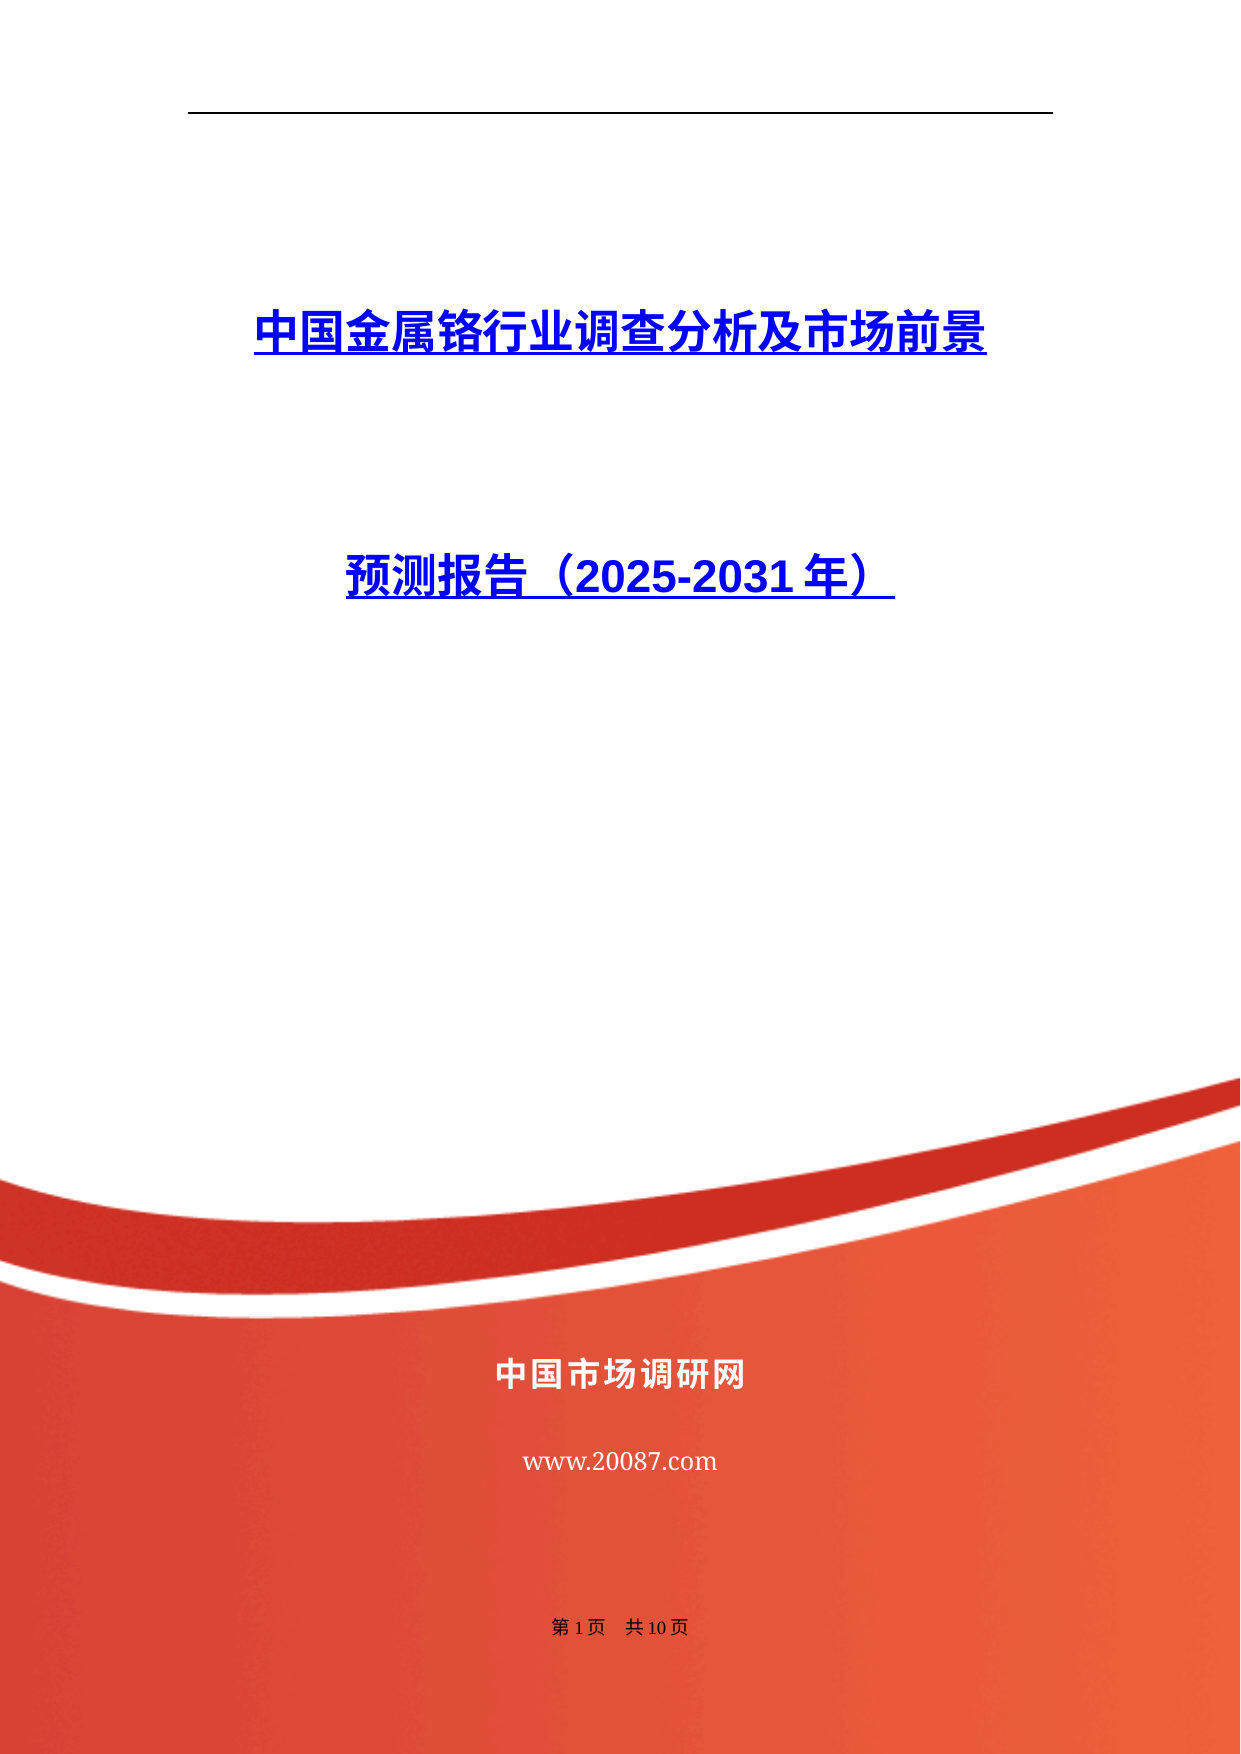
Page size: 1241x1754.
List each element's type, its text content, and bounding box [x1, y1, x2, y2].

text www.20087.com [187, 1428, 1053, 1493]
subtitle 中国市场调研网 [187, 1339, 1053, 1404]
table_header 中国金属铬行业调查分析及市场前景预测报告（2025-2031年） [188, 207, 1053, 773]
picture [0, 1006, 1241, 1754]
